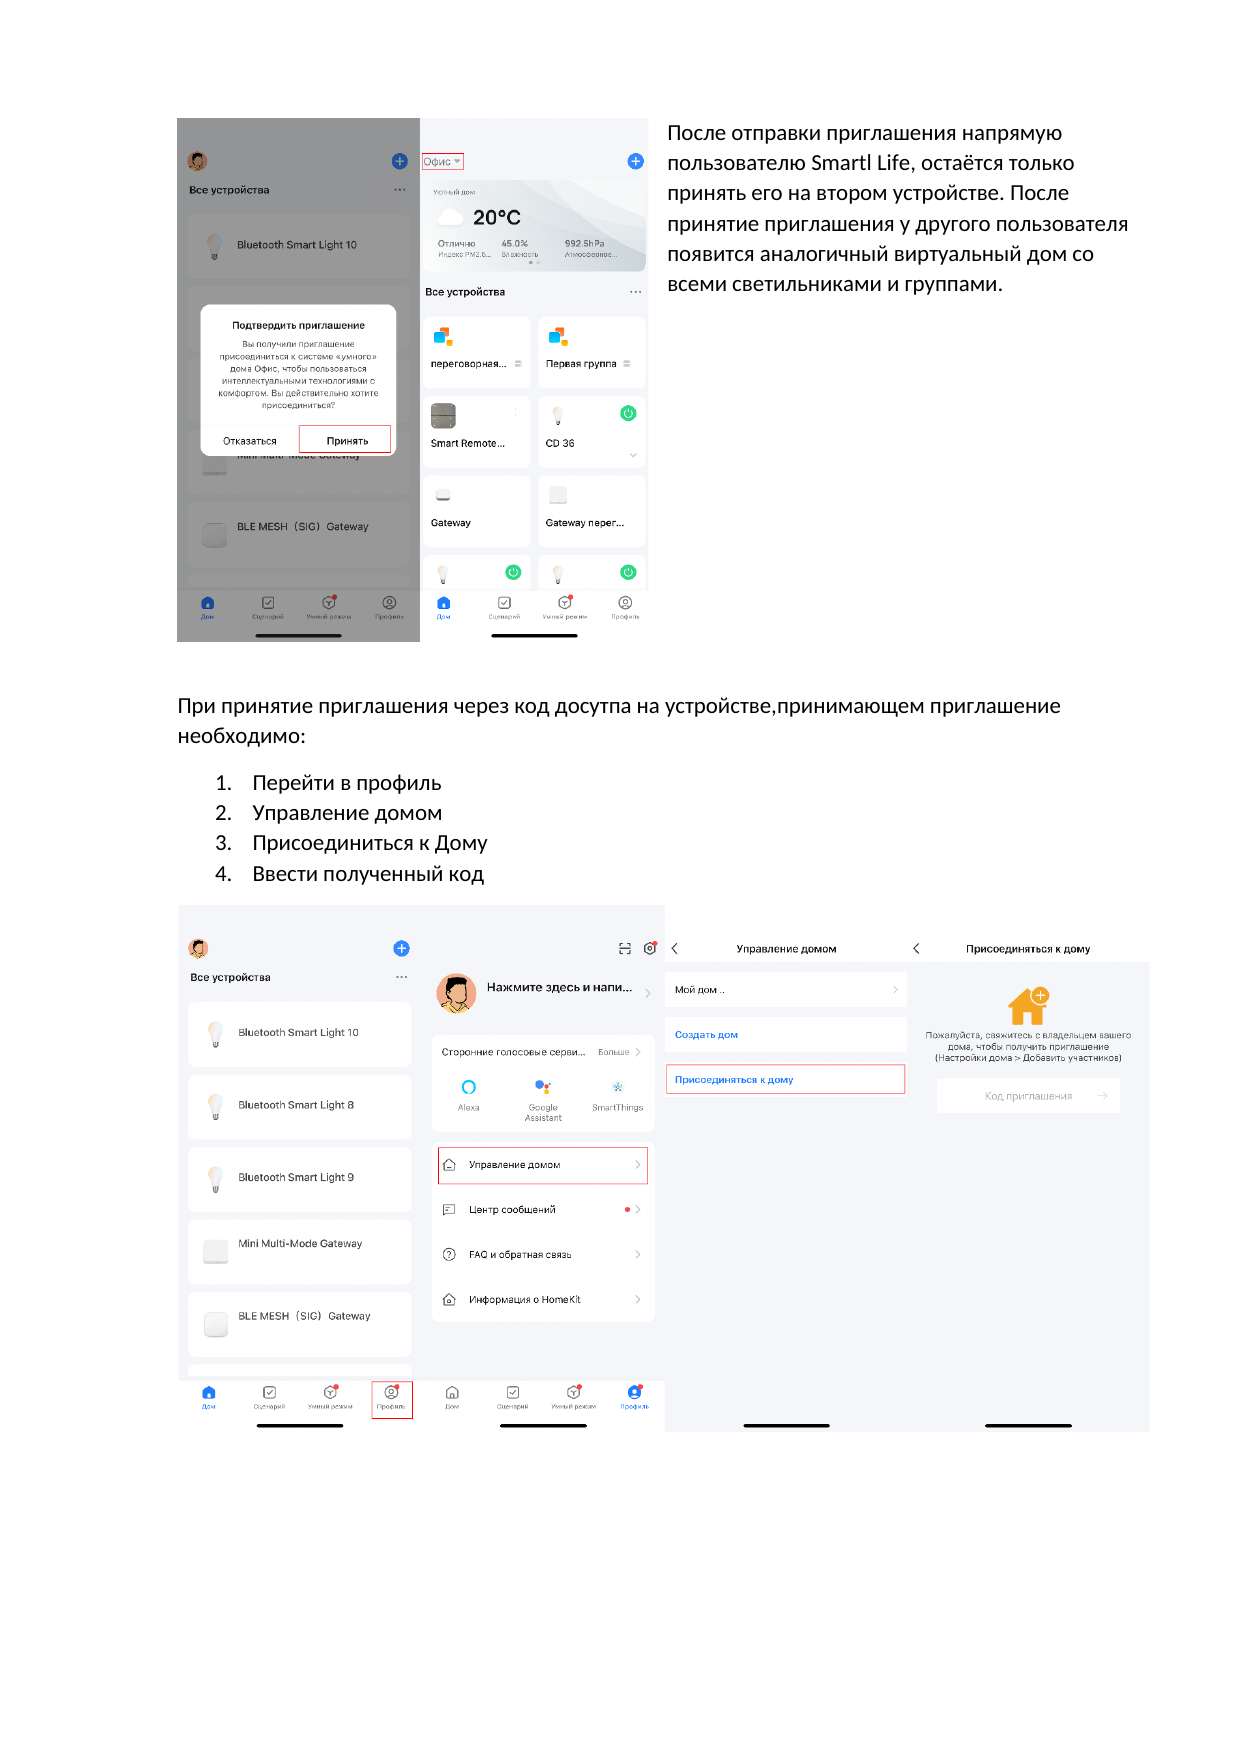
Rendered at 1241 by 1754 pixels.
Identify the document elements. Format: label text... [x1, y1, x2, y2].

list Управление домом [215, 798, 1152, 826]
picture [177, 905, 1150, 1432]
list Присоединиться к Дому [215, 828, 1152, 857]
text После отправки приглашения напрямую пользователю Smartl Life, остаётся только принять его на втором устройстве. После принятие приглашения у другого пользователя появится аналогичный виртуальный дом со всеми светильниками и группами. [649, 118, 1152, 297]
list Ввести полученный код [215, 859, 1152, 887]
text При принятие приглашения через код досутпа на устройстве,принимающем приглашение необходимо: [177, 691, 1152, 749]
list Перейти в профиль [215, 768, 1152, 796]
picture [177, 118, 649, 642]
